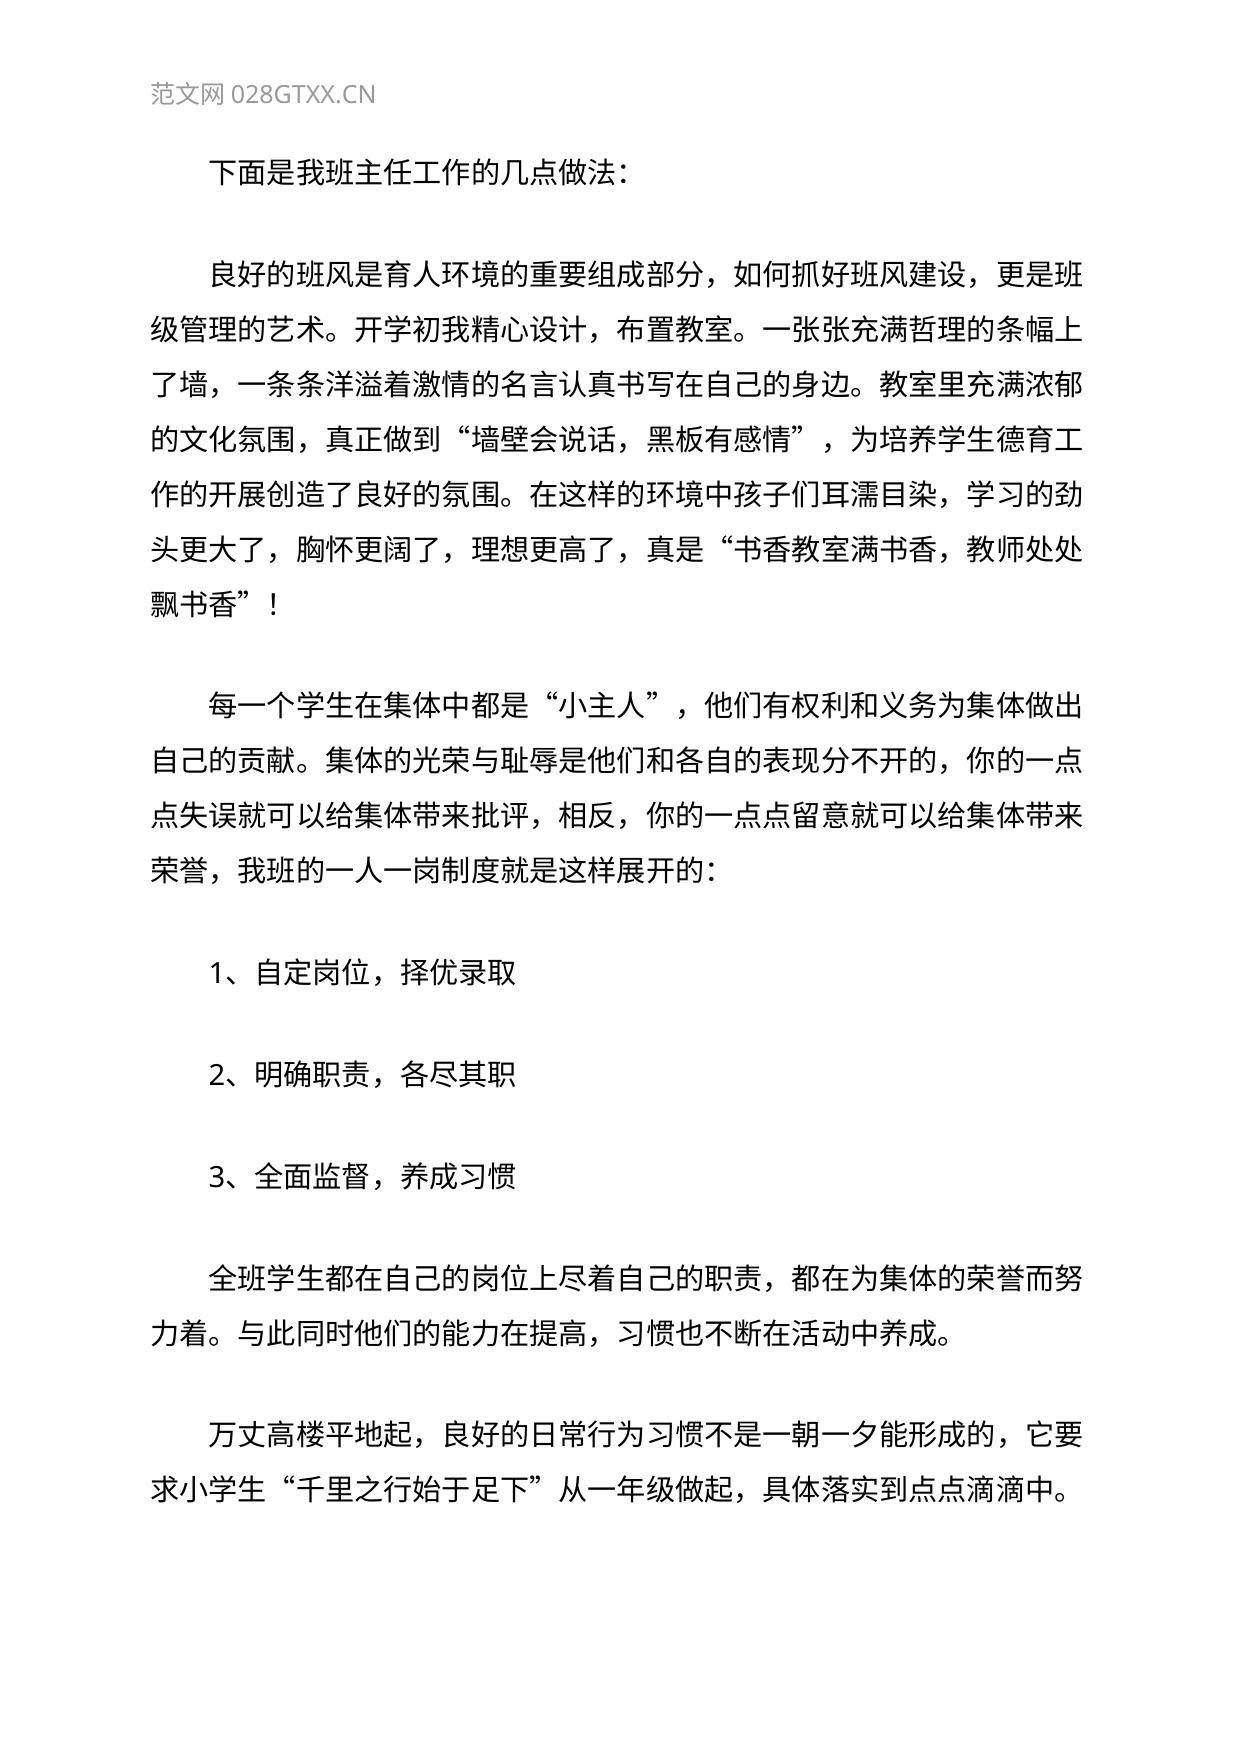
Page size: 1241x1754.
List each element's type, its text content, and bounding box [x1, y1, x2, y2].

text 全班学生都在自己的岗位上尽着自己的职责，都在为集体的荣誉而努力着。与此同时他们的能力在提高，习惯也不断在活动中养成。 [150, 1255, 1090, 1352]
text 2、明确职责，各尽其职 [150, 1051, 1090, 1094]
text 万丈高楼平地起，良好的日常行为习惯不是一朝一夕能形成的，它要求小学生“千里之行始于足下”从一年级做起，具体落实到点点滴滴中。 [150, 1412, 1090, 1509]
text 下面是我班主任工作的几点做法： [150, 150, 1090, 192]
text 良好的班风是育人环境的重要组成部分，如何抓好班风建设，更是班级管理的艺术。开学初我精心设计，布置教室。一张张充满哲理的条幅上了墙，一条条洋溢着激情的名言认真书写在自己的身边。教室里充满浓郁的文化氛围，真正做到“墙壁会说话，黑板有感情”，为培养学生德育工作的开展创造了良好的氛围。在这样的环境中孩子们耳濡目染，学习的劲头更大了，胸怀更阔了，理想更高了，真是“书香教室满书香，教师处处飘书香”！ [150, 252, 1090, 623]
text 每一个学生在集体中都是“小主人”，他们有权利和义务为集体做出自己的贡献。集体的光荣与耻辱是他们和各自的表现分不开的，你的一点点失误就可以给集体带来批评，相反，你的一点点留意就可以给集体带来荣誉，我班的一人一岗制度就是这样展开的： [150, 683, 1090, 890]
text 1、自定岗位，择优录取 [150, 949, 1090, 992]
text 3、全面监督，养成习惯 [150, 1153, 1090, 1196]
